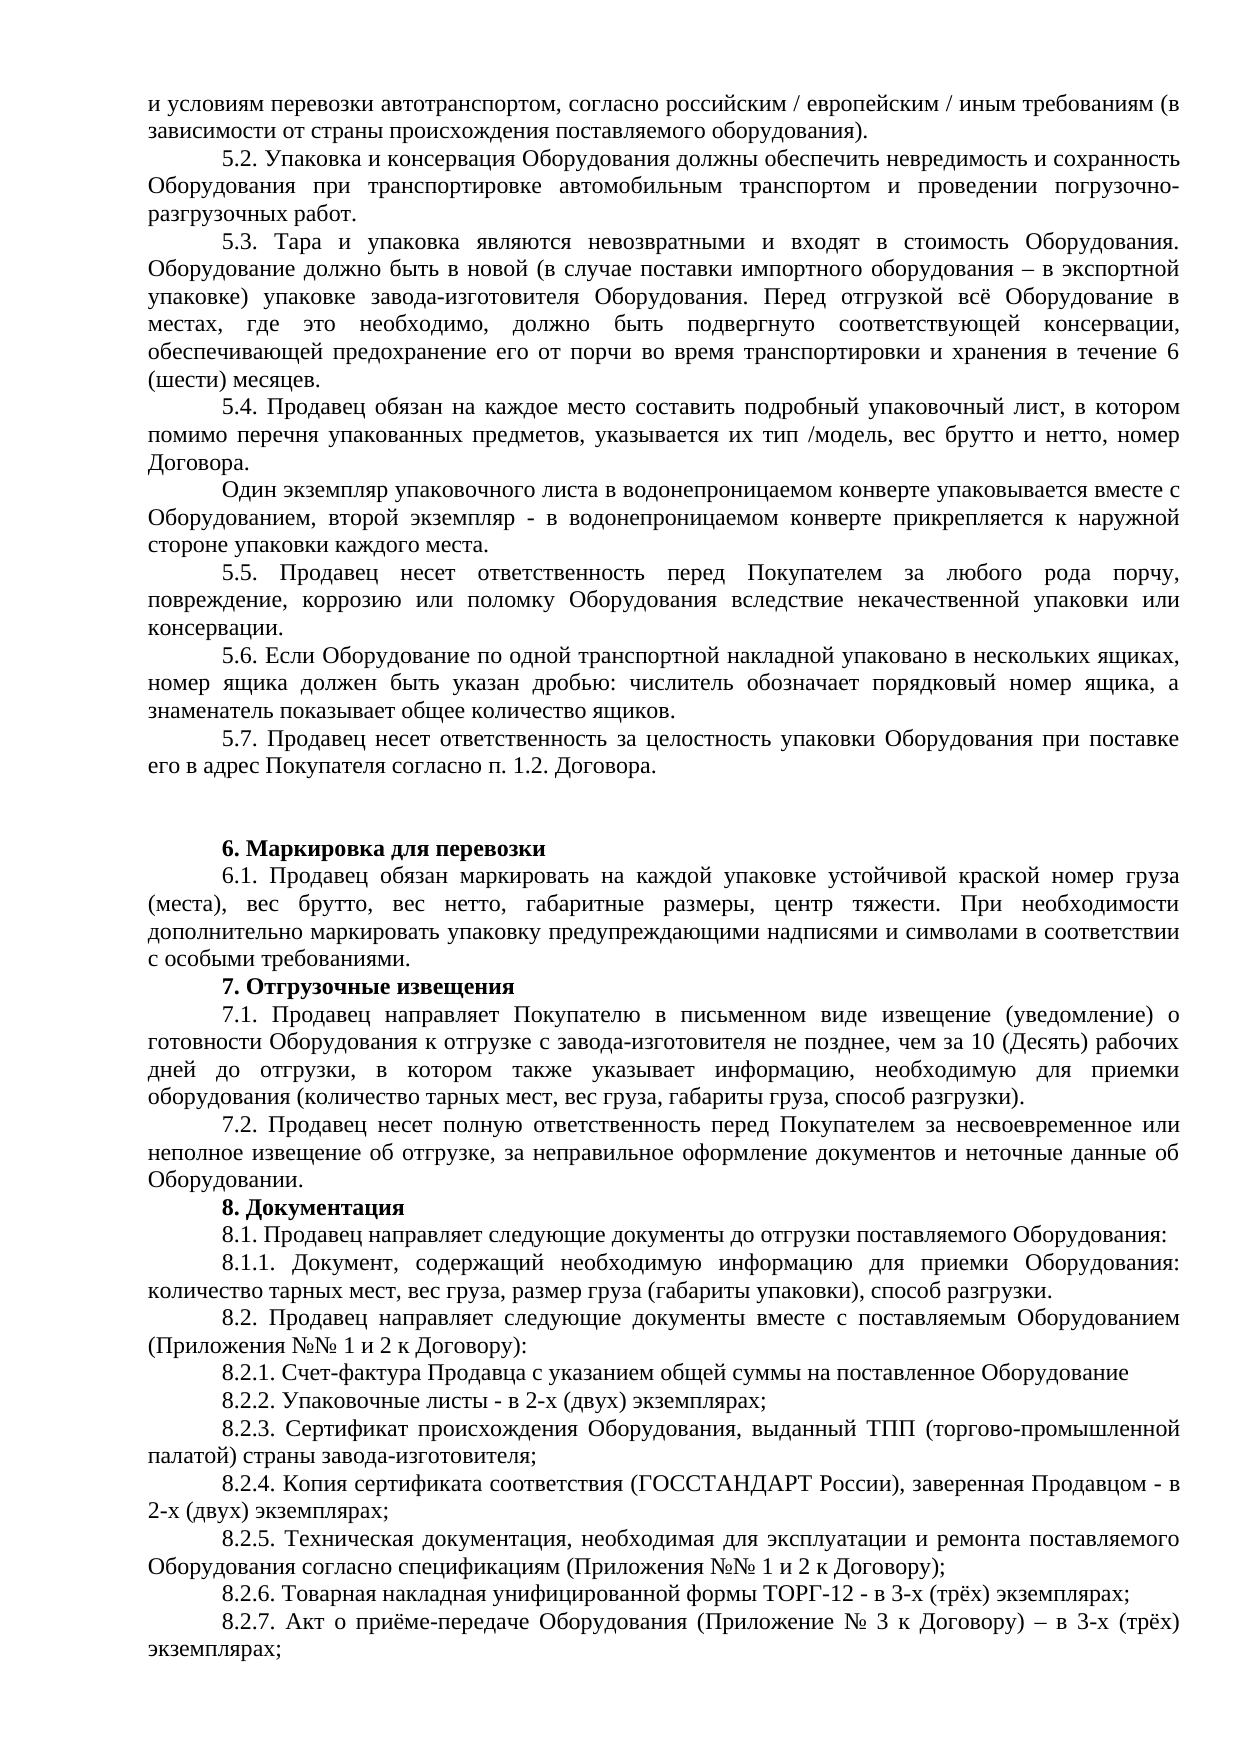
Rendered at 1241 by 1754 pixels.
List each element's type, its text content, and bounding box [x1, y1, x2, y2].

text 8.2.2. Упаковочные листы - в 2-х (двух) экземплярах; [148, 1386, 1181, 1414]
text 5.4. Продавец обязан на каждое место составить подробный упаковочный лист, в котором помимо перечня упакованных предметов, указывается их тип /модель, вес брутто и нетто, номер Договора. [148, 392, 1181, 475]
text 5.7. Продавец несет ответственность за целостность упаковки Оборудования при поставке его в адрес Покупателя согласно п. 1.2. Договора. [148, 723, 1181, 779]
text 6. Маркировка для перевозки [148, 834, 1181, 862]
text 5.3. Тара и упаковка являются невозвратными и входят в стоимость Оборудования. Оборудование должно быть в новой (в случае поставки импортного оборудования – в экспортной упаковке) упаковке завода-изготовителя Оборудования. Перед отгрузкой всё Оборудование в местах, где это необходимо, должно быть подвергнуто соответствующей консервации, обеспечивающей предохранение его от порчи во время транспортировки и хранения в течение 6 (шести) месяцев. [148, 227, 1181, 392]
text 7. Отгрузочные извещения [148, 972, 1181, 999]
text 5.6. Если Оборудование по одной транспортной накладной упаковано в нескольких ящиках, номер ящика должен быть указан дробью: числитель обозначает порядковый номер ящика, а знаменатель показывает общее количество ящиков. [148, 641, 1181, 723]
text 8.1. Продавец направляет следующие документы до отгрузки поставляемого Оборудования: [148, 1220, 1181, 1248]
text 8.2.4. Копия сертификата соответствия (ГОССТАНДАРТ России), заверенная Продавцом - в 2-х (двух) экземплярах; [148, 1469, 1181, 1524]
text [148, 89, 1181, 144]
text 6.1. Продавец обязан маркировать на каждой упаковке устойчивой краской номер груза (места), вес брутто, вес нетто, габаритные размеры, центр тяжести. При необходимости дополнительно маркировать упаковку предупреждающими надписями и символами в соответствии с особыми требованиями. [148, 862, 1181, 972]
text 5.2. Упаковка и консервация Оборудования должны обеспечить невредимость и сохранность Оборудования при транспортировке автомобильным транспортом и проведении погрузочно-разгрузочных работ. [148, 144, 1181, 227]
text 8. Документация [148, 1193, 1181, 1220]
text 8.2.3. Сертификат происхождения Оборудования, выданный ТПП (торгово-промышленной палатой) страны завода-изготовителя; [148, 1414, 1181, 1469]
text 8.2.6. Товарная накладная унифицированной формы ТОРГ-12 - в 3-х (трёх) экземплярах; [148, 1579, 1181, 1607]
text 8.2.7. Акт о приёме-передаче Оборудования (Приложение № 3 к Договору) – в 3-х (трёх) экземплярах; [148, 1607, 1181, 1662]
text 8.2.5. Техническая документация, необходимая для эксплуатации и ремонта поставляемого Оборудования согласно спецификациям (Приложения №№ 1 и 2 к Договору); [148, 1524, 1181, 1579]
text 7.1. Продавец направляет Покупателю в письменном виде извещение (уведомление) о готовности Оборудования к отгрузке с завода-изготовителя не позднее, чем за 10 (Десять) рабочих дней до отгрузки, в котором также указывает информацию, необходимую для приемки оборудования (количество тарных мест, вес груза, габариты груза, способ разгрузки). [148, 999, 1181, 1110]
text 7.2. Продавец несет полную ответственность перед Покупателем за несвоевременное или неполное извещение об отгрузке, за неправильное оформление документов и неточные данные об Оборудовании. [148, 1110, 1181, 1193]
text 8.2. Продавец направляет следующие документы вместе с поставляемым Оборудованием (Приложения №№ 1 и 2 к Договору): [148, 1303, 1181, 1358]
text 5.5. Продавец несет ответственность перед Покупателем за любого рода порчу, повреждение, коррозию или поломку Оборудования вследствие некачественной упаковки или консервации. [148, 558, 1181, 641]
text 8.2.1. Счет-фактура Продавца с указанием общей суммы на поставленное Оборудование [148, 1358, 1181, 1386]
text 8.1.1. Документ, содержащий необходимую информацию для приемки Оборудования: количество тарных мест, вес груза, размер груза (габариты упаковки), способ разгрузки. [148, 1248, 1181, 1303]
text Один экземпляр упаковочного листа в водонепроницаемом конверте упаковывается вместе с Оборудованием, второй экземпляр - в водонепроницаемом конверте прикрепляется к наружной стороне упаковки каждого места. [148, 475, 1181, 558]
